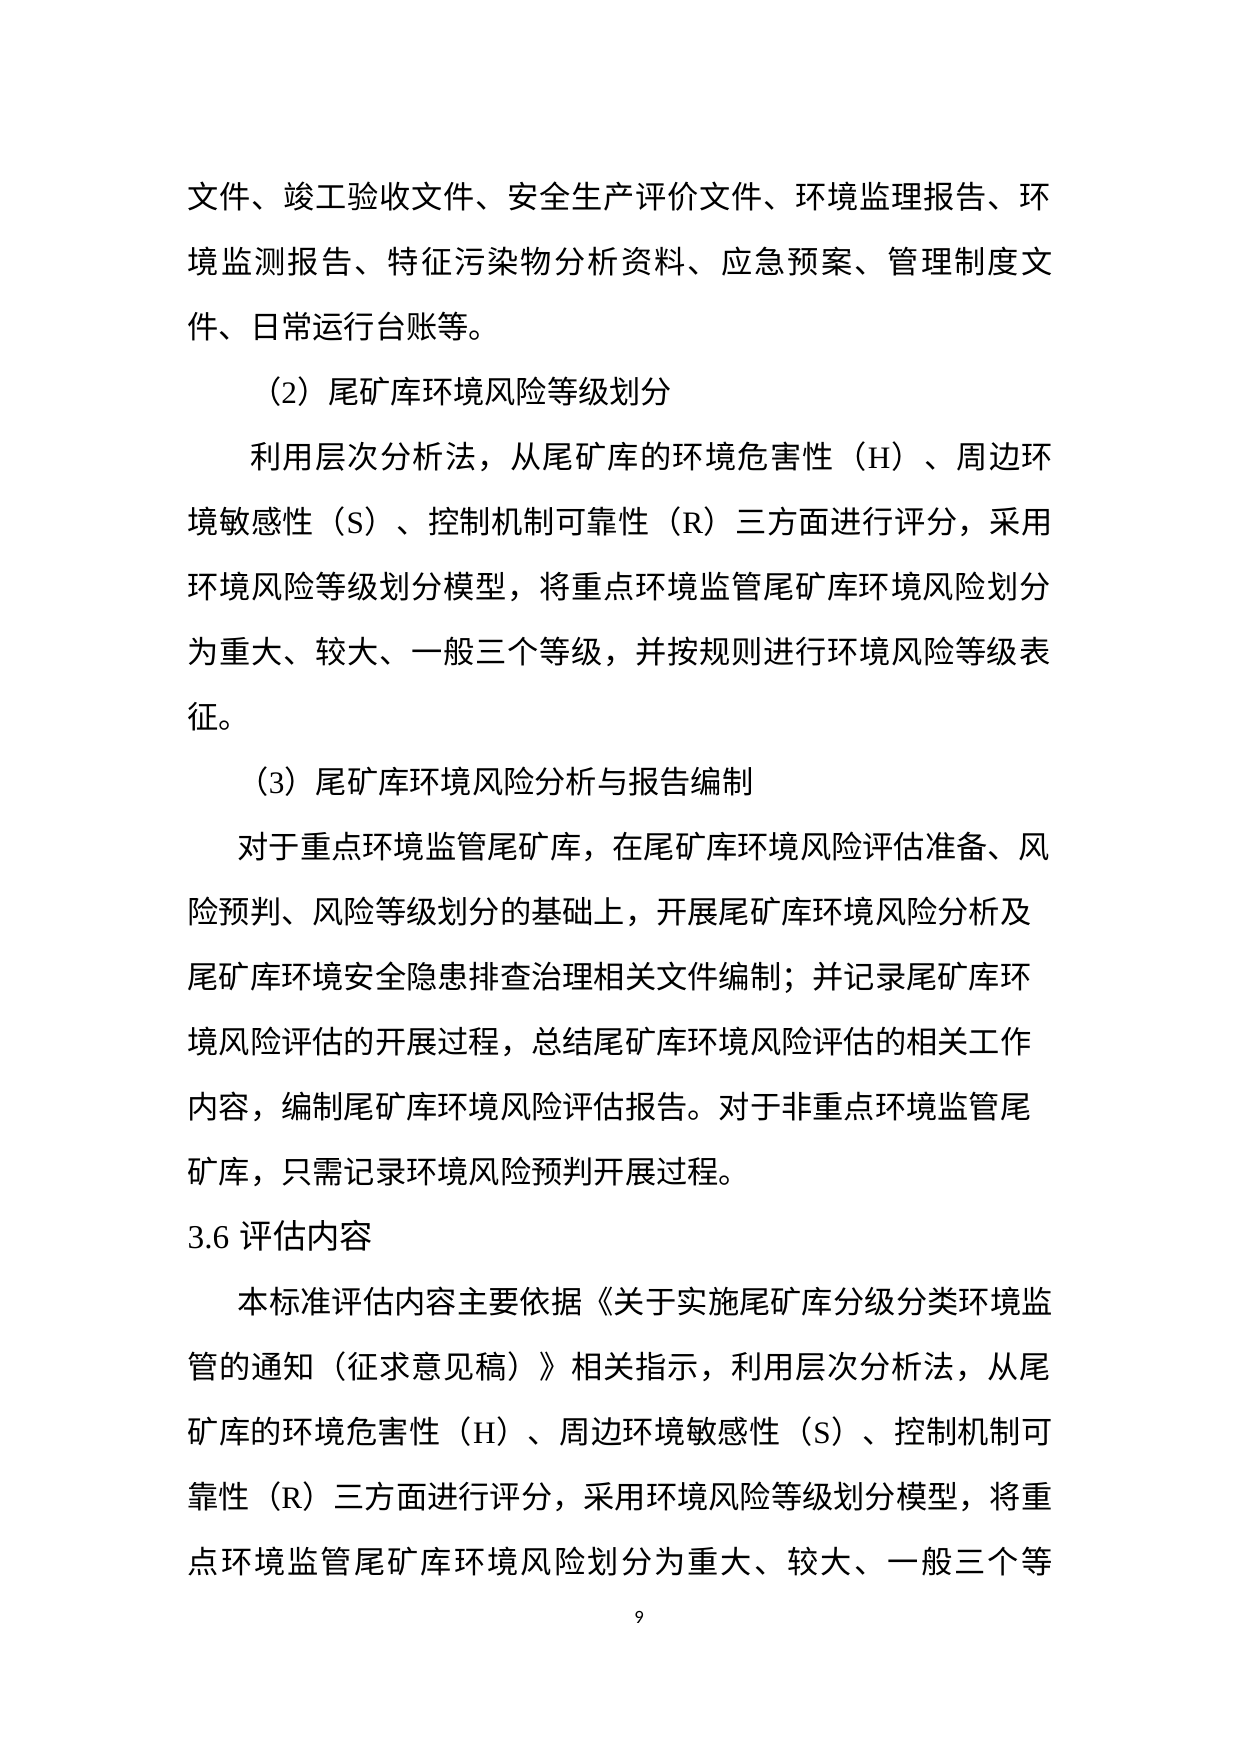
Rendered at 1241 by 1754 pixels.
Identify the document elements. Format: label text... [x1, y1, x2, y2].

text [187, 162, 1053, 357]
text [187, 1267, 1053, 1592]
text 利用层次分析法，从尾矿库的环境危害性（H）、周边环境敏感性（S）、控制机制可靠性（R）三方面进行评分，采用环境风险等级划分模型，将重点环境监管尾矿库环境风险划分为重大、较大、一般三个等级，并按规则进行环境风险等级表征。 [187, 422, 1053, 747]
text （2）尾矿库环境风险等级划分 [187, 357, 1053, 422]
text 评估内容 [187, 1202, 1053, 1267]
text 对于重点环境监管尾矿库，在尾矿库环境风险评估准备、风险预判、风险等级划分的基础上，开展尾矿库环境风险分析及尾矿库环境安全隐患排查治理相关文件编制；并记录尾矿库环境风险评估的开展过程，总结尾矿库环境风险评估的相关工作内容，编制尾矿库环境风险评估报告。对于非重点环境监管尾矿库，只需记录环境风险预判开展过程。 [187, 812, 1053, 1202]
text （3）尾矿库环境风险分析与报告编制 [187, 747, 1053, 812]
